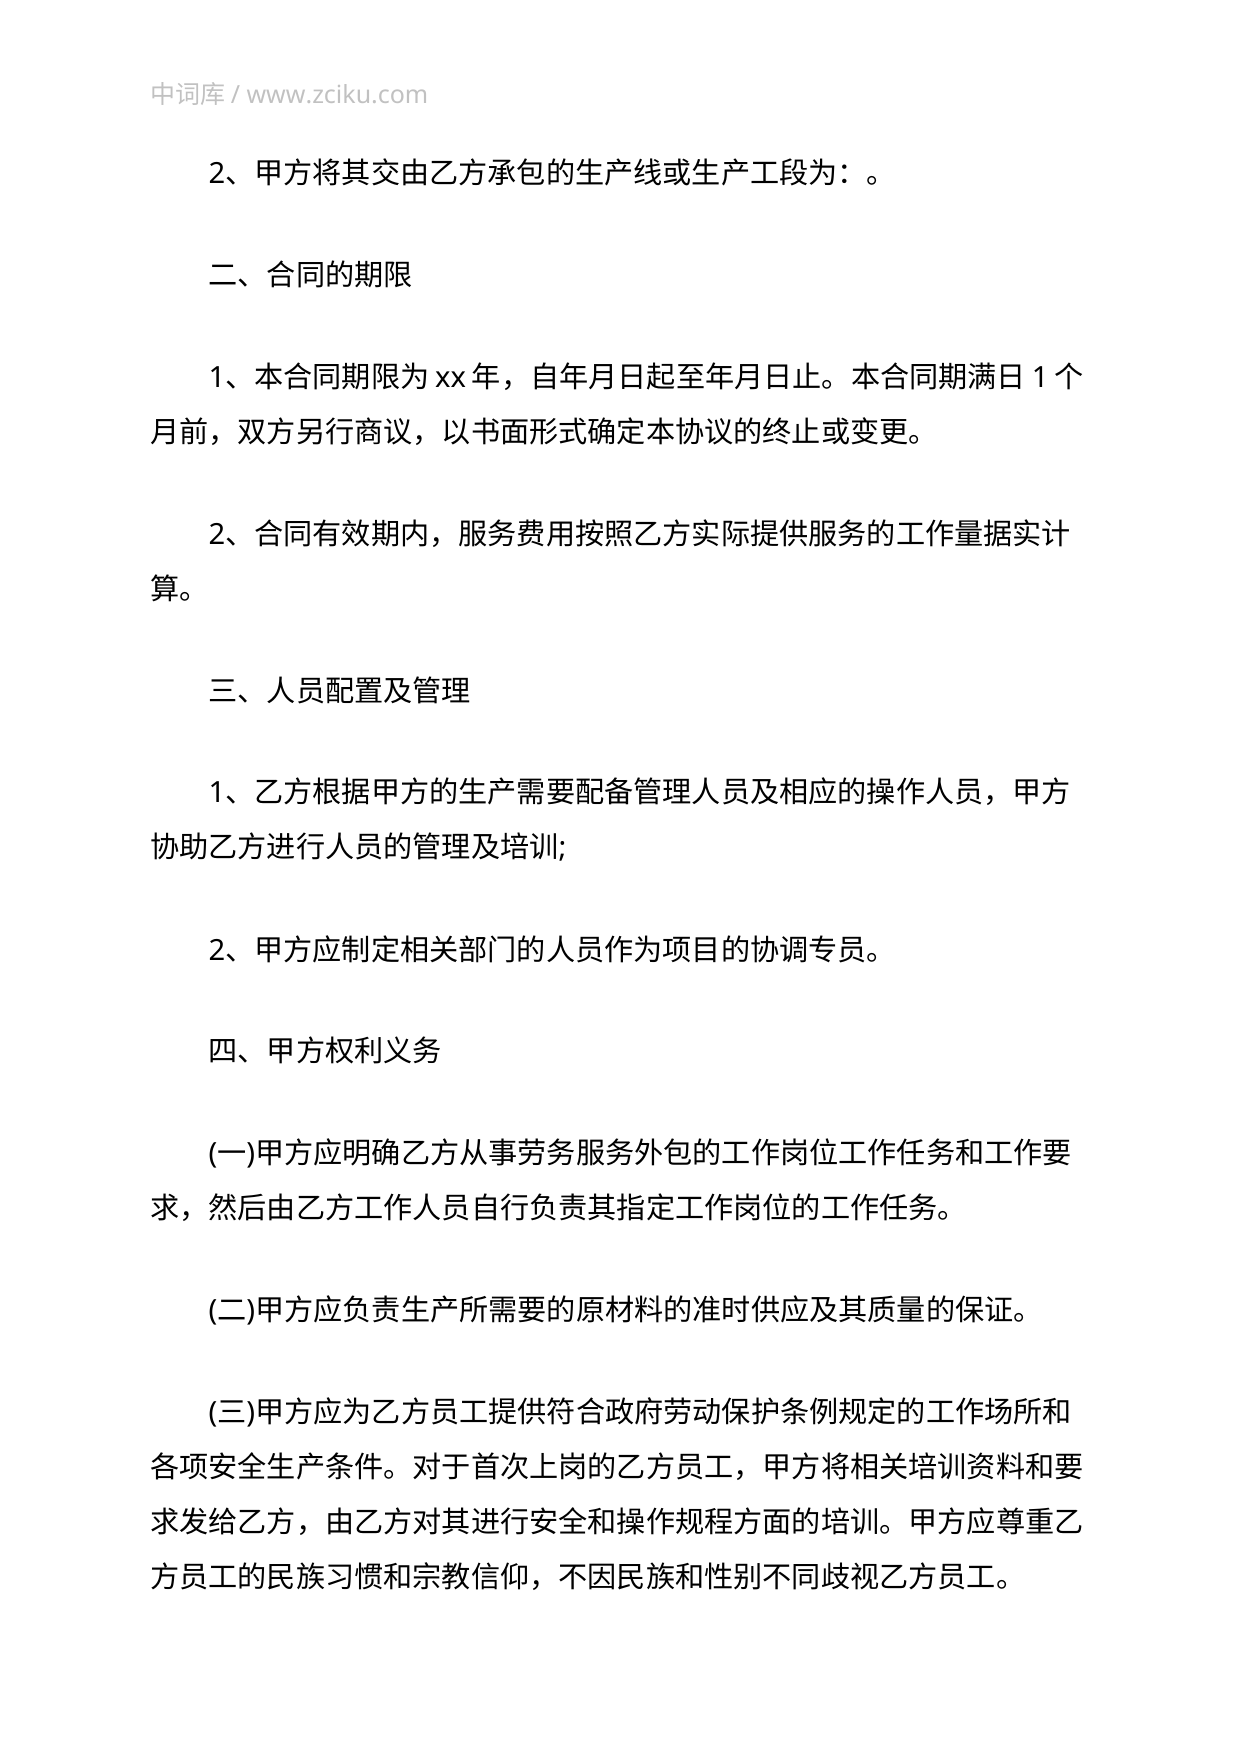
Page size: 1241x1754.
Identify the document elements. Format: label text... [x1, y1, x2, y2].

text (二)甲方应负责生产所需要的原材料的准时供应及其质量的保证。 [150, 1287, 1090, 1329]
text 2、甲方将其交由乙方承包的生产线或生产工段为：。 [150, 150, 1090, 192]
text 三、人员配置及管理 [150, 667, 1090, 709]
text 1、乙方根据甲方的生产需要配备管理人员及相应的操作人员，甲方协助乙方进行人员的管理及培训; [150, 769, 1090, 866]
text 二、合同的期限 [150, 252, 1090, 294]
text 1、本合同期限为xx年，自年月日起至年月日止。本合同期满日1个月前，双方另行商议，以书面形式确定本协议的终止或变更。 [150, 354, 1090, 451]
text 2、甲方应制定相关部门的人员作为项目的协调专员。 [150, 926, 1090, 968]
text 2、合同有效期内，服务费用按照乙方实际提供服务的工作量据实计算。 [150, 511, 1090, 608]
text (三)甲方应为乙方员工提供符合政府劳动保护条例规定的工作场所和各项安全生产条件。对于首次上岗的乙方员工，甲方将相关培训资料和要求发给乙方，由乙方对其进行安全和操作规程方面的培训。甲方应尊重乙方员工的民族习惯和宗教信仰，不因民族和性别不同歧视乙方员工。 [150, 1388, 1090, 1596]
text 四、甲方权利义务 [150, 1028, 1090, 1070]
text (一)甲方应明确乙方从事劳务服务外包的工作岗位工作任务和工作要求，然后由乙方工作人员自行负责其指定工作岗位的工作任务。 [150, 1130, 1090, 1227]
